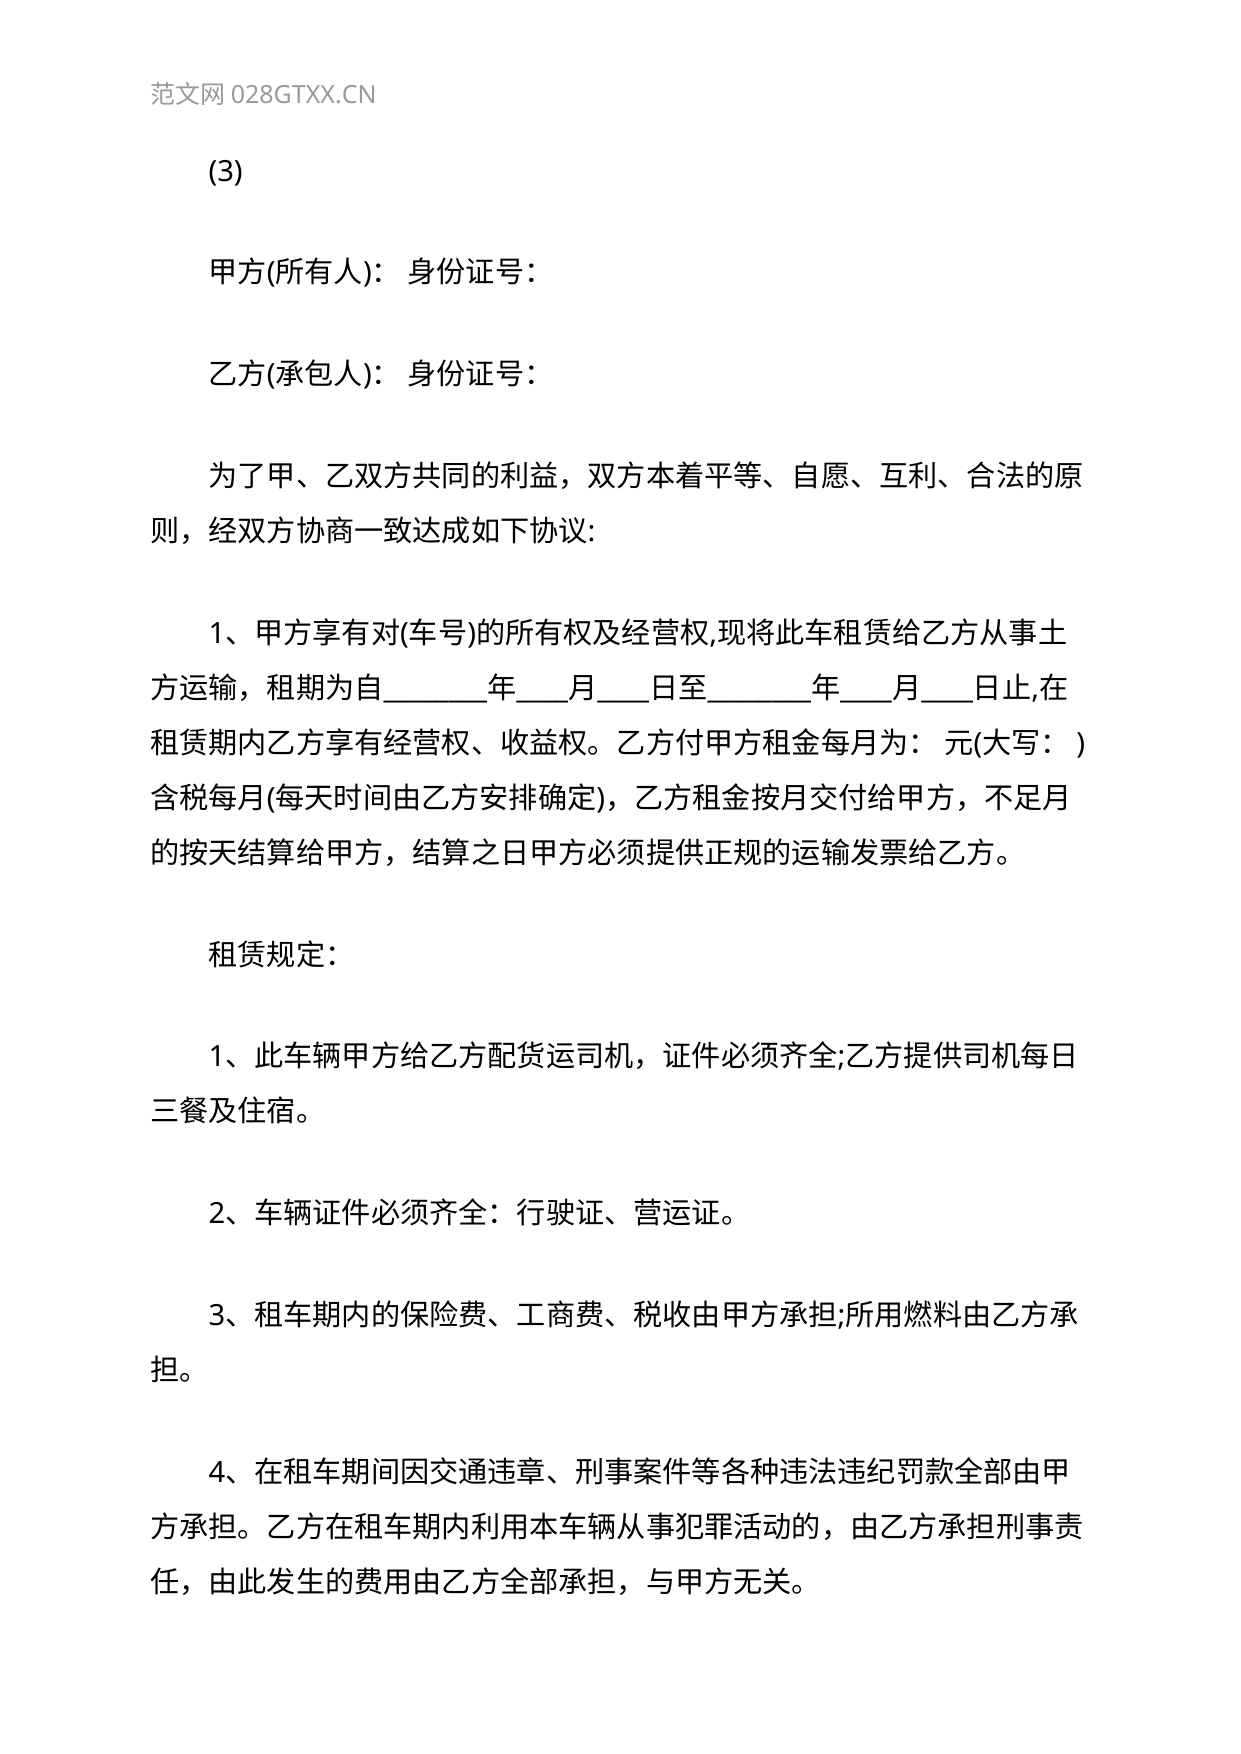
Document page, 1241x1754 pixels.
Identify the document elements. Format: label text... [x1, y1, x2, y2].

text (3) [150, 150, 1090, 190]
text 乙方(承包人)： 身份证号： [150, 350, 1090, 393]
text 租赁规定： [150, 931, 1090, 973]
text 为了甲、乙双方共同的利益，双方本着平等、自愿、互利、合法的原则，经双方协商一致达成如下协议: [150, 452, 1090, 550]
text 2、车辆证件必须齐全：行驶证、营运证。 [150, 1189, 1090, 1232]
text 3、租车期内的保险费、工商费、税收由甲方承担;所用燃料由乙方承担。 [150, 1292, 1090, 1389]
text 4、在租车期间因交通违章、刑事案件等各种违法违纪罚款全部由甲方承担。乙方在租车期内利用本车辆从事犯罪活动的，由乙方承担刑事责任，由此发生的费用由乙方全部承担，与甲方无关。 [150, 1448, 1090, 1601]
text 1、此车辆甲方给乙方配货运司机，证件必须齐全;乙方提供司机每日三餐及住宿。 [150, 1033, 1090, 1130]
text 1、甲方享有对(车号)的所有权及经营权,现将此车租赁给乙方从事土方运输，租期为自________年____月____日至________年____月____日止,在租赁期内乙方享有经营权、收益权。乙方付甲方租金每月为： 元(大写： )含税每月(每天时间由乙方安排确定)，乙方租金按月交付给甲方，不足月的按天结算给甲方，结算之日甲方必须提供正规的运输发票给乙方。 [150, 609, 1090, 872]
text 甲方(所有人)： 身份证号： [150, 248, 1090, 291]
